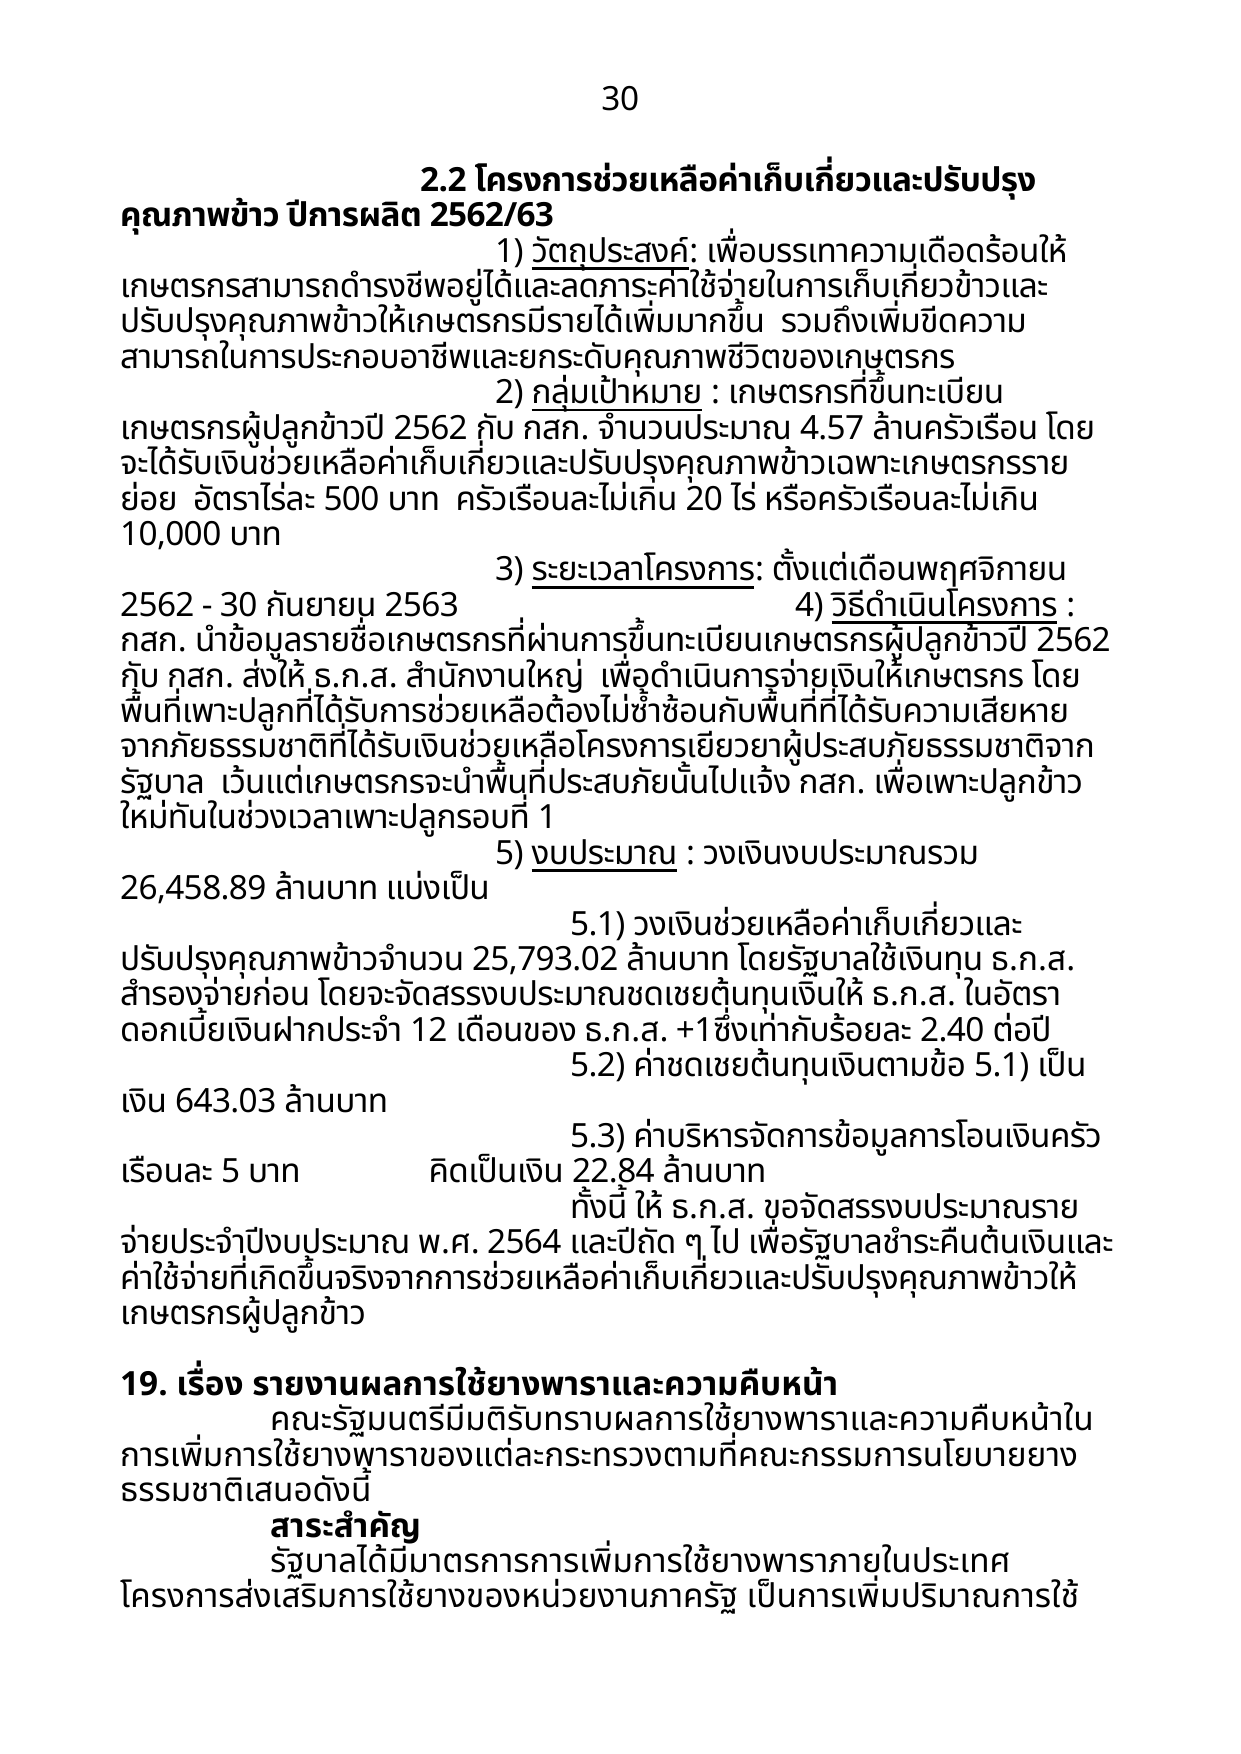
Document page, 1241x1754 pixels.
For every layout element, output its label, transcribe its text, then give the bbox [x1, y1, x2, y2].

text 19. เรื่อง รายงานผลการใช้ยางพาราและความคืบหน้า [120, 1367, 1120, 1402]
text 2) กลุ่มเป้าหมาย : เกษตรกรที่ขึ้นทะเบียนเกษตรกรผู้ปลูกข้าวปี 2562 กับ กสก. จำนวนประมาณ 4.57 ล้านครัวเรือน โดยจะได้รับเงินช่วยเหลือค่าเก็บเกี่ยวและปรับปรุงคุณภาพข้าวเฉพาะเกษตรกรรายย่อย อัตราไร่ละ 500 บาท ครัวเรือนละไม่เกิน 20 ไร่ หรือครัวเรือนละไม่เกิน 10,000 บาท [120, 375, 1117, 552]
text 5.3) ค่าบริหารจัดการข้อมูลการโอนเงินครัวเรือนละ 5 บาท คิดเป็นเงิน 22.84 ล้านบาท [120, 1119, 1117, 1190]
text ทั้งนี้ ให้ ธ.ก.ส. ขอจัดสรรงบประมาณรายจ่ายประจำปีงบประมาณ พ.ศ. 2564 และปีถัด ๆ ไป เพื่อรัฐบาลชำระคืนต้นเงินและค่าใช้จ่ายที่เกิดขึ้นจริงจากการช่วยเหลือค่าเก็บเกี่ยวและปรับปรุงคุณภาพข้าวให้เกษตรกรผู้ปลูกข้าว [120, 1190, 1117, 1332]
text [120, 1544, 1120, 1615]
text 5.1) วงเงินช่วยเหลือค่าเก็บเกี่ยวและปรับปรุงคุณภาพข้าวจำนวน 25,793.02 ล้านบาท โดยรัฐบาลใช้เงินทุน ธ.ก.ส. สำรองจ่ายก่อน โดยจะจัดสรรงบประมาณชดเชยต้นทุนเงินให้ ธ.ก.ส. ในอัตราดอกเบี้ยเงินฝากประจํา 12 เดือนของ ธ.ก.ส. +1ซึ่งเท่ากับร้อยละ 2.40 ต่อปี [120, 907, 1117, 1048]
text สาระสำคัญ [120, 1509, 1120, 1544]
text คณะรัฐมนตรีมีมติรับทราบผลการใช้ยางพาราและความคืบหน้าในการเพิ่มการใช้ยางพาราของแต่ละกระทรวงตามที่คณะกรรมการนโยบายยางธรรมชาติเสนอดังนี้ [120, 1402, 1120, 1509]
text 5.2) ค่าชดเชยต้นทุนเงินตามข้อ 5.1) เป็นเงิน 643.03 ล้านบาท [120, 1048, 1117, 1119]
text 1) วัตถุประสงค์: เพื่อบรรเทาความเดือดร้อนให้เกษตรกรสามารถดำรงชีพอยู่ได้และลดภาระค่าใช้จ่ายในการเก็บเกี่ยวข้าวและปรับปรุงคุณภาพข้าวให้เกษตรกรมีรายได้เพิ่มมากขึ้น รวมถึงเพิ่มขีดความสามารถในการประกอบอาชีพและยกระดับคุณภาพชีวิตของเกษตรกร [120, 234, 1117, 375]
text 5) งบประมาณ : วงเงินงบประมาณรวม 26,458.89 ล้านบาท แบ่งเป็น [120, 836, 1117, 907]
text 2.2 โครงการช่วยเหลือค่าเก็บเกี่ยวและปรับปรุงคุณภาพข้าว ปีการผลิต 2562/63 [120, 163, 1117, 234]
text 3) ระยะเวลาโครงการ: ตั้งแต่เดือนพฤศจิกายน 2562 - 30 กันยายน 2563 4) วิธีดำเนินโครงการ : กสก. นำข้อมูลรายชื่อเกษตรกรที่ผ่านการขึ้นทะเบียนเกษตรกรผู้ปลูกข้าวปี 2562 กับ กสก. ส่งให้ ธ.ก.ส. สำนักงานใหญ่ เพื่อดำเนินการจ่ายเงินให้เกษตรกร โดยพื้นที่เพาะปลูกที่ได้รับการช่วยเหลือต้องไม่ซ้ำซ้อนกับพื้นที่ที่ได้รับความเสียหายจากภัยธรรมชาติที่ได้รับเงินช่วยเหลือโครงการเยียวยาผู้ประสบภัยธรรมชาติจากรัฐบาล เว้นแต่เกษตรกรจะนำพื้นที่ประสบภัยนั้นไปแจ้ง กสก. เพื่อเพาะปลูกข้าวใหม่ทันในช่วงเวลาเพาะปลูกรอบที่ 1 [120, 552, 1117, 836]
